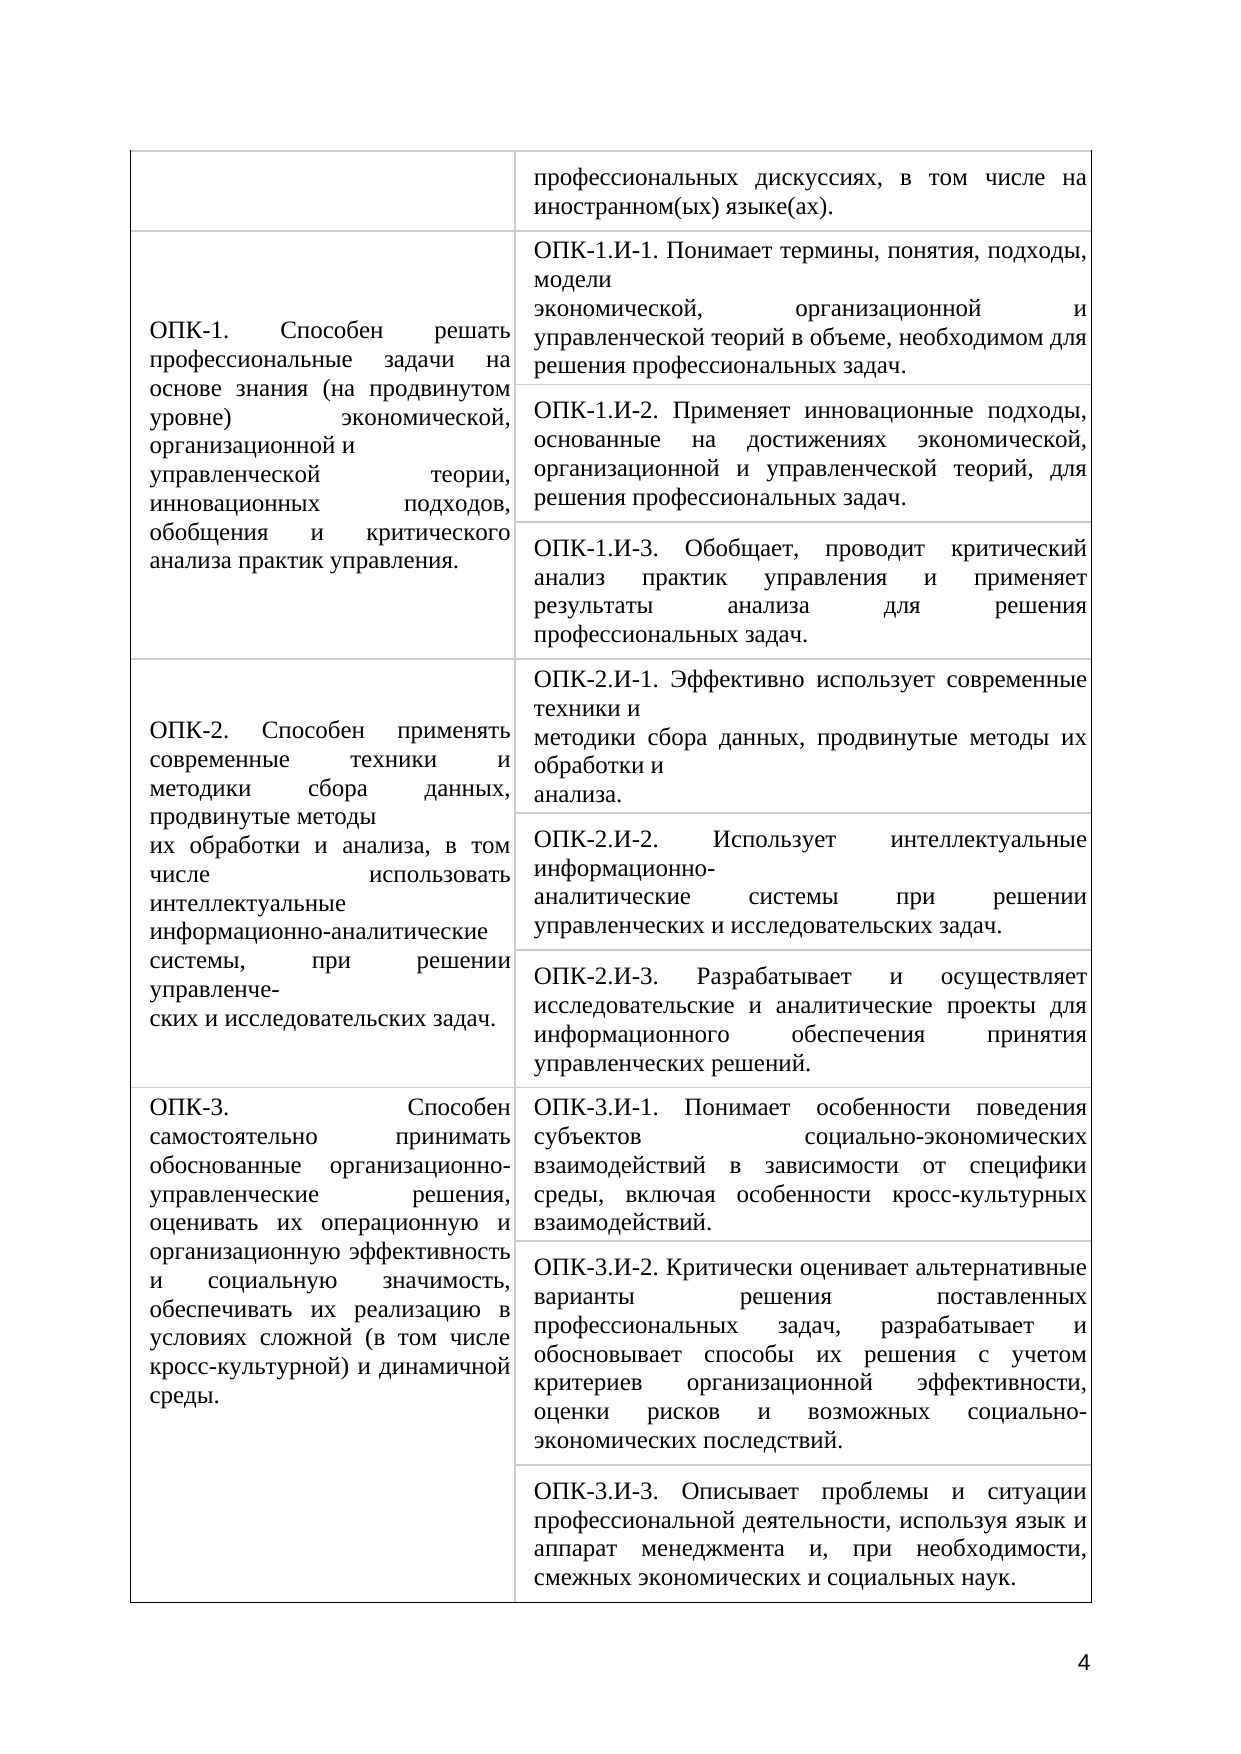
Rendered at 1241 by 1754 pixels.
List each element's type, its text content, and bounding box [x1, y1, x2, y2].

table_cell ОПК-3.И-2. Критически оценивает альтернативные варианты решения поставленных профессиональных задач, разрабатывает и обосновывает способы их решения с учетом критериев организационной эффективности, оценки рисков и возможных социально-экономических последствий. [516, 1242, 1091, 1464]
table_cell ОПК-2.И-1. Эффективно использует современные техники и методики сбора данных, продвинутые методы их обработки и анализа. [516, 660, 1091, 812]
table_cell ОПК-2. Способен применять современные техники и методики сбора данных, продвинутые методы их обработки и анализа, в том числе использовать интеллектуальные информационно-аналитические системы, при решении управленче- ских и исследовательских задач. [131, 660, 514, 1087]
table_cell ОПК-2.И-3. Разрабатывает и осуществляет исследовательские и аналитические проекты для информационного обеспечения принятия управленческих решений. [516, 951, 1091, 1087]
table_cell ОПК-1.И-2. Применяет инновационные подходы, основанные на достижениях экономической, организационной и управленческой теорий, для решения профессиональных задач. [516, 385, 1091, 521]
table_cell ОПК-1. Способен решать профессиональные задачи на основе знания (на продвинутом уровне) экономической, организационной и управленческой теории, инновационных подходов, обобщения и критического анализа практик управления. [131, 232, 514, 658]
table_cell ОПК-3. Способен самостоятельно принимать обоснованные организационно-управленческие решения, оценивать их операционную и организационную эффективность и социальную значимость, обеспечивать их реализацию в условиях сложной (в том числе кросс-культурной) и динамичной среды. [131, 1088, 514, 1601]
table_cell ОПК-3.И-3. Описывает проблемы и ситуации профессиональной деятельности, используя язык и аппарат менеджмента и, при необходимости, смежных экономических и социальных наук. [516, 1466, 1091, 1601]
table_cell ОПК-1.И-3. Обобщает, проводит критический анализ практик управления и применяет результаты анализа для решения профессиональных задач. [516, 523, 1091, 658]
table_cell ОПК-3.И-1. Понимает особенности поведения субъектов социально-экономических взаимодействий в зависимости от специфики среды, включая особенности кросс-культурных взаимодействий. [516, 1088, 1091, 1240]
table_cell ОПК-1.И-1. Понимает термины, понятия, подходы, модели экономической, организационной и управленческой теорий в объеме, необходимом для решения профессиональных задач. [516, 232, 1091, 383]
table_cell ОПК-2.И-2. Использует интеллектуальные информационно- аналитические системы при решении управленческих и исследовательских задач. [516, 814, 1091, 949]
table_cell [516, 152, 1091, 230]
